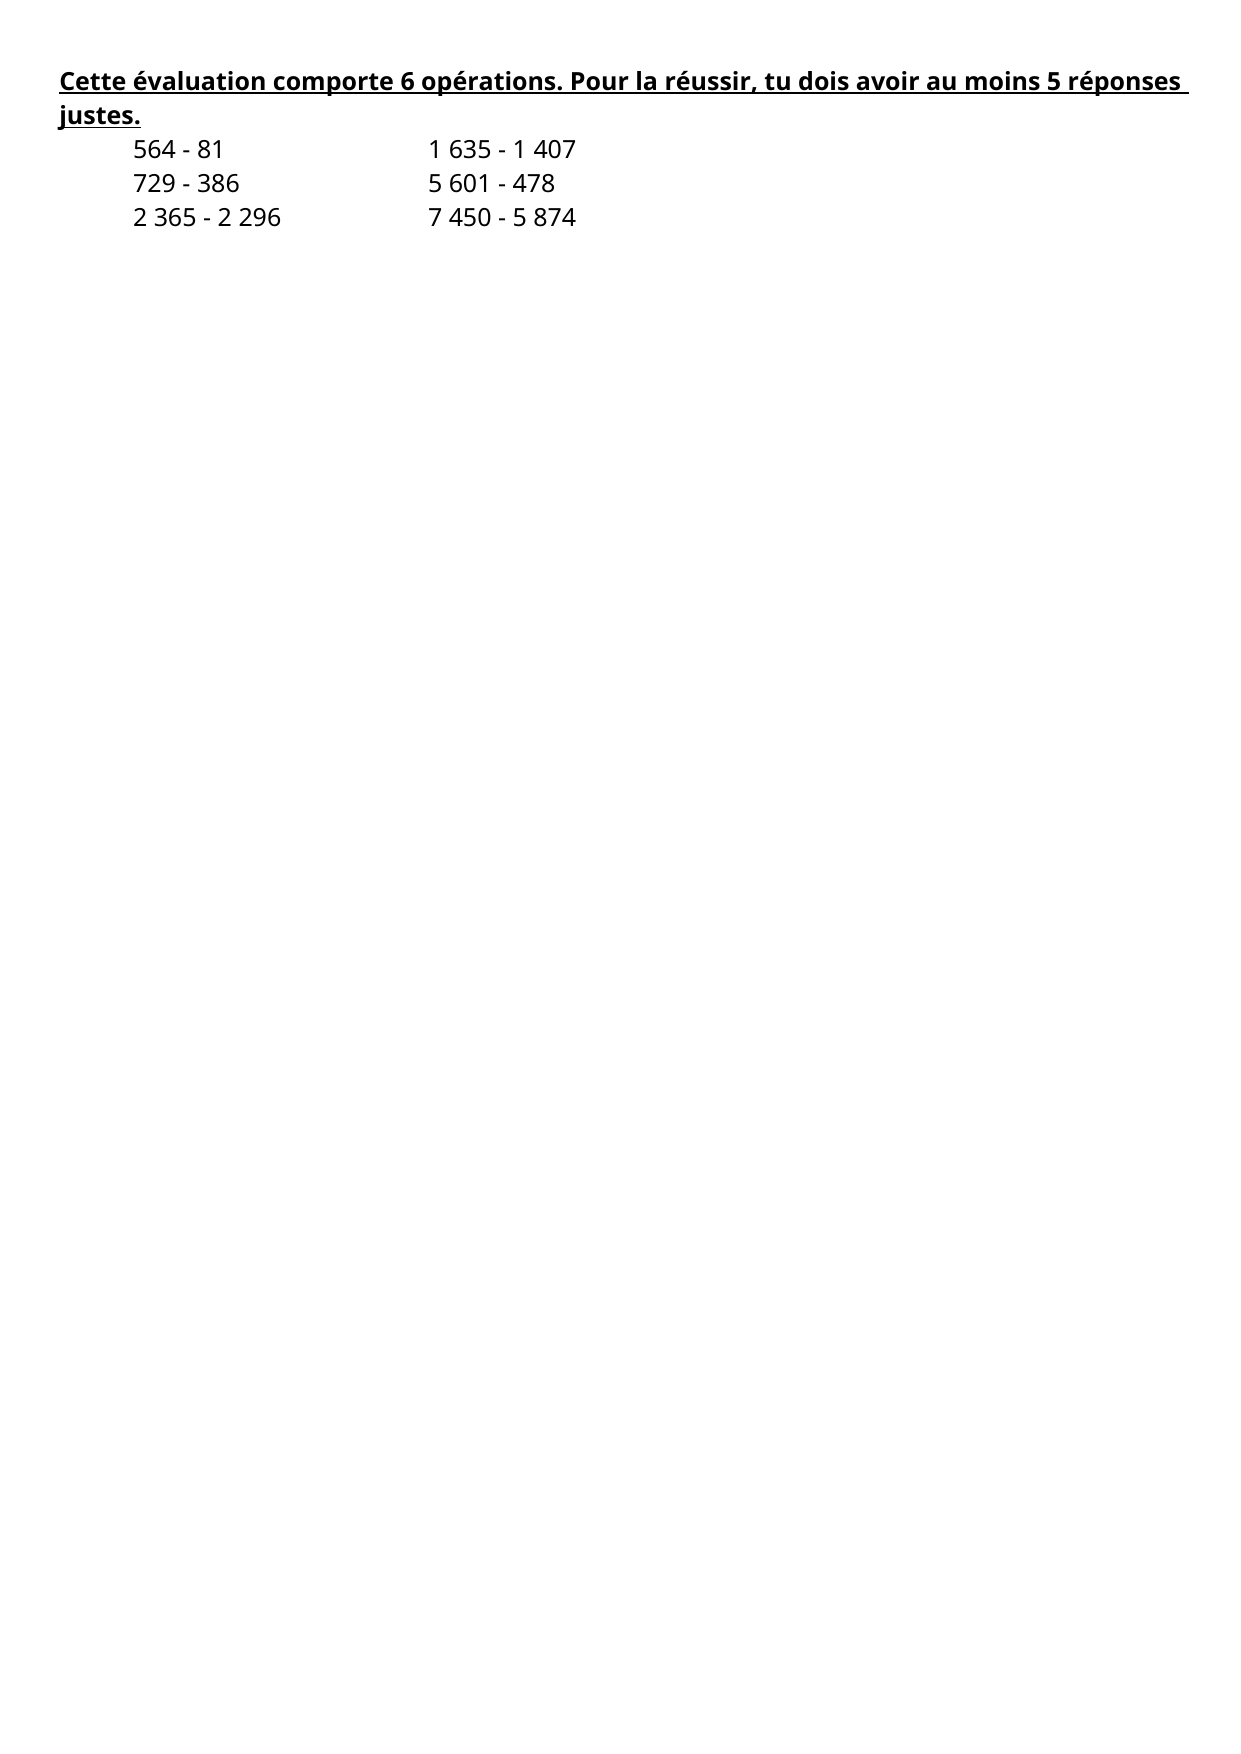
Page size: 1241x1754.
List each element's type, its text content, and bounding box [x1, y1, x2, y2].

text Cette évaluation comporte 6 opérations. Pour la réussir, tu dois avoir au moins 5 réponses justes. [59, 64, 1211, 132]
text 729 - 386 5 601 - 478 [59, 166, 1211, 200]
text 564 - 81 1 635 - 1 407 [59, 132, 1211, 166]
text 2 365 - 2 296 7 450 - 5 874 [59, 200, 1211, 234]
